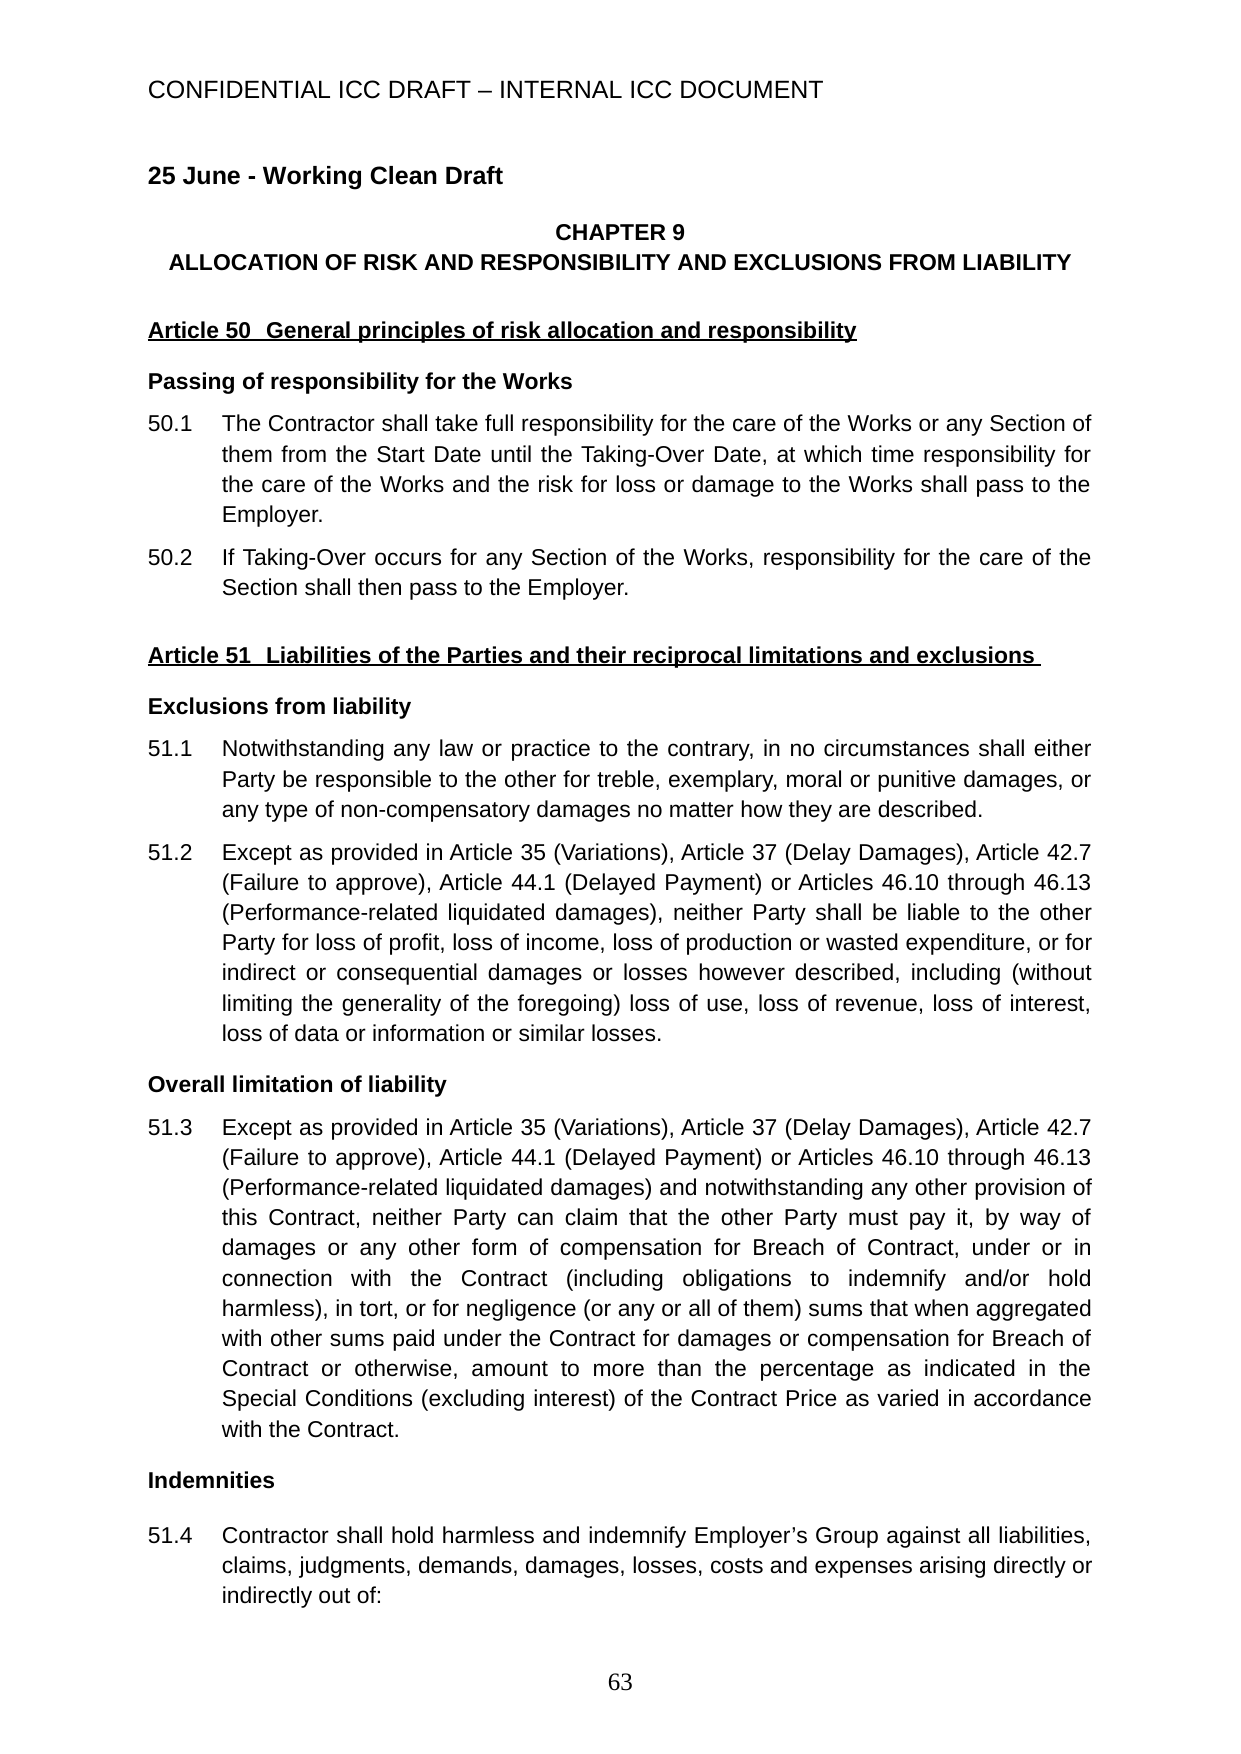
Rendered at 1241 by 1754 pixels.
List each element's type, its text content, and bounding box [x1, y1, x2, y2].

text 51.1 Notwithstanding any law or practice to the contrary, in no circumstances shall either Party be responsible to the other for treble, exemplary, moral or punitive damages, or any type of non-compensatory damages no matter how they are described. [148, 735, 1092, 822]
subtitle Exclusions from liability [148, 693, 1092, 719]
text 50.2 If Taking-Over occurs for any Section of the Works, responsibility for the care of the Section shall then pass to the Employer. [148, 544, 1092, 600]
text 50.1 The Contractor shall take full responsibility for the care of the Works or any Section of them from the Start Date until the Taking-Over Date, at which time responsibility for the care of the Works and the risk for loss or damage to the Works shall pass to the Employer. [148, 410, 1092, 527]
subtitle Article 51 Liabilities of the Parties and their reciprocal limitations and exclusions [148, 642, 1092, 668]
subtitle Passing of responsibility for the Works [148, 368, 1092, 394]
text 51.2 Except as provided in Article 35 (Variations), Article 37 (Delay Damages), Article 42.7 (Failure to approve), Article 44.1 (Delayed Payment) or Articles 46.10 through 46.13 (Performance-related liquidated damages), neither Party shall be liable to the other Party for loss of profit, loss of income, loss of production or wasted expenditure, or for indirect or consequential damages or losses however described, including (without limiting the generality of the foregoing) loss of use, loss of revenue, loss of interest, loss of data or information or similar losses. [148, 838, 1092, 1046]
subtitle Article 50 General principles of risk allocation and responsibility [148, 317, 1092, 343]
subtitle Indemnities [148, 1467, 1092, 1493]
subtitle Overall limitation of liability [148, 1071, 1092, 1097]
subtitle CHAPTER 9 ALLOCATION OF RISK AND RESPONSIBILITY AND EXCLUSIONS FROM LIABILITY [148, 219, 1092, 275]
text 51.4 Contractor shall hold harmless and indemnify Employer’s Group against all liabilities, claims, judgments, demands, damages, losses, costs and expenses arising directly or indirectly out of: [148, 1522, 1092, 1609]
text 51.3 Except as provided in Article 35 (Variations), Article 37 (Delay Damages), Article 42.7 (Failure to approve), Article 44.1 (Delayed Payment) or Articles 46.10 through 46.13 (Performance-related liquidated damages) and notwithstanding any other provision of this Contract, neither Party can claim that the other Party must pay it, by way of damages or any other form of compensation for Breach of Contract, under or in connection with the Contract (including obligations to indemnify and/or hold harmless), in tort, or for negligence (or any or all of them) sums that when aggregated with other sums paid under the Contract for damages or compensation for Breach of Contract or otherwise, amount to more than the percentage as indicated in the Special Conditions (excluding interest) of the Contract Price as varied in accordance with the Contract. [148, 1113, 1092, 1442]
